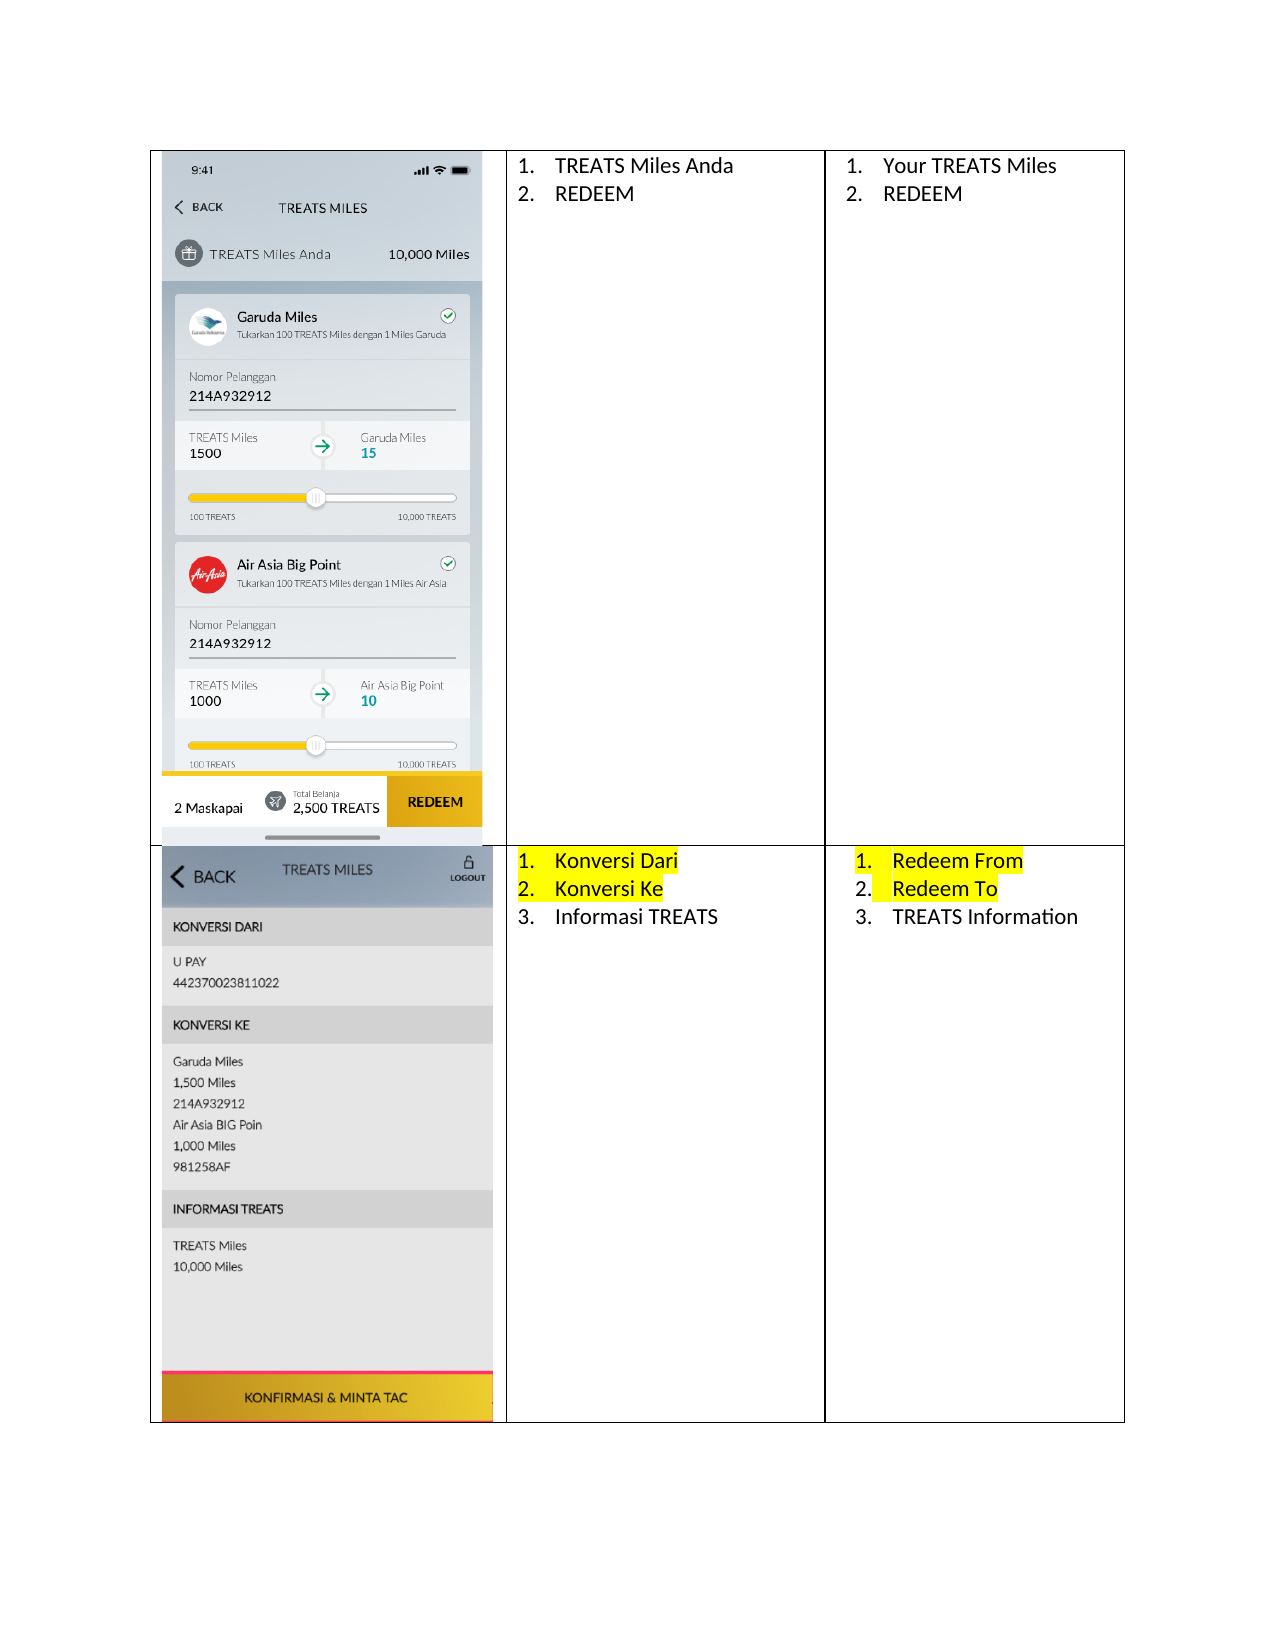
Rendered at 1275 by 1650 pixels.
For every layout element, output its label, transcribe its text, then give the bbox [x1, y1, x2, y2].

table_cell [151, 151, 161, 845]
table_cell Your TREATS Miles REDEEM [826, 151, 1124, 845]
picture [161, 151, 493, 1422]
table_cell [493, 846, 506, 1422]
table_cell [151, 846, 161, 1422]
table_cell Redeem From Redeem To TREATS Information [826, 846, 1124, 1422]
table_cell [483, 151, 506, 845]
table_cell Konversi Dari Konversi Ke Informasi TREATS [507, 846, 824, 1422]
table_cell TREATS Miles Anda REDEEM [507, 151, 824, 845]
